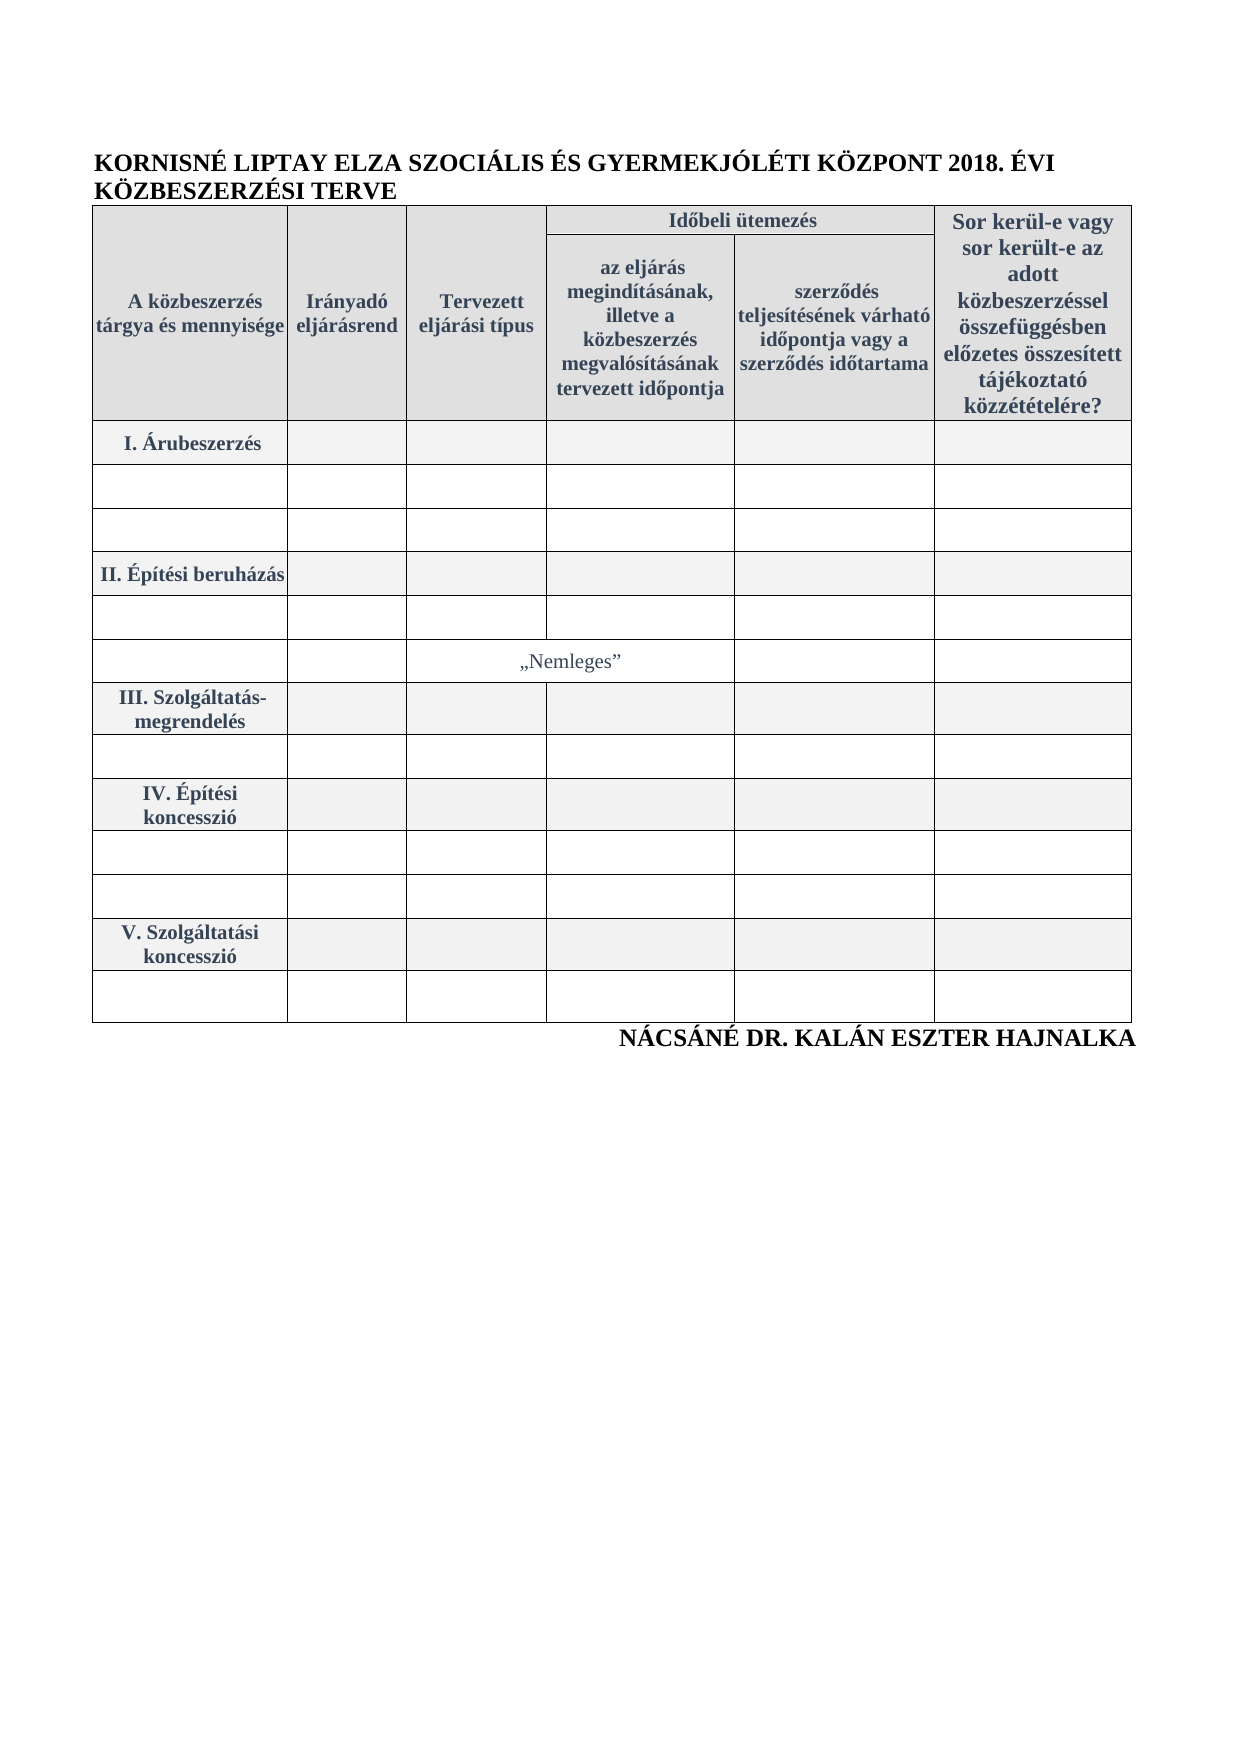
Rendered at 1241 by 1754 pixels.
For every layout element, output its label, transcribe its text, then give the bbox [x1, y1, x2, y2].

table_cell [407, 683, 546, 734]
table_cell [935, 552, 1131, 595]
table_cell [93, 875, 287, 918]
table_cell [547, 875, 734, 918]
table_cell [735, 683, 934, 734]
table_cell [735, 831, 934, 874]
table_cell [288, 509, 406, 551]
table_header Tervezett eljárási típus [407, 206, 546, 420]
table_cell [935, 831, 1131, 874]
table_cell [935, 919, 1131, 970]
table_cell [735, 596, 934, 638]
table_cell [935, 640, 1131, 682]
table_cell [407, 779, 546, 830]
table_cell [547, 683, 734, 734]
table_cell [93, 831, 287, 874]
table_cell [547, 596, 734, 638]
table_cell [407, 596, 546, 638]
table_cell [407, 735, 546, 778]
table_cell „Nemleges” [407, 640, 734, 682]
table_cell [288, 919, 406, 970]
table_cell [935, 596, 1131, 638]
table_cell [935, 509, 1131, 551]
table_cell [93, 465, 287, 507]
table_cell [288, 596, 406, 638]
table_header Időbeli ütemezés [547, 206, 934, 233]
table_cell I. Árubeszerzés [93, 421, 287, 464]
table_cell [407, 552, 546, 595]
table_cell [288, 465, 406, 507]
table_header Sor kerül-e vagy sor került-e az adott közbeszerzéssel összefüggésben előzetes összesített tájékoztató közzétételére? [935, 206, 1131, 420]
table_cell [935, 779, 1131, 830]
table_cell [547, 971, 734, 1022]
table_cell [547, 552, 734, 595]
table_cell [935, 875, 1131, 918]
table_cell [407, 465, 546, 507]
table_cell [547, 509, 734, 551]
table_cell az eljárás megindításának, illetve a közbeszerzés megvalósításának tervezett időpontja [547, 235, 734, 420]
table_cell III. Szolgáltatás-megrendelés [93, 683, 287, 734]
table_cell [935, 421, 1131, 464]
table_cell szerződés teljesítésének várható időpontja vagy a szerződés időtartama [735, 235, 934, 420]
table_cell [407, 421, 546, 464]
table_cell [93, 596, 287, 638]
table_cell [288, 875, 406, 918]
table_cell [935, 735, 1131, 778]
table_cell [935, 465, 1131, 507]
table_cell [547, 919, 734, 970]
table_cell V. Szolgáltatási koncesszió [93, 919, 287, 970]
table_cell [547, 421, 734, 464]
table_cell [735, 640, 934, 682]
table_cell [288, 735, 406, 778]
table_cell [288, 971, 406, 1022]
table_cell [735, 465, 934, 507]
table_cell [93, 640, 287, 682]
table_cell [93, 971, 287, 1022]
table_cell [735, 509, 934, 551]
table_cell [735, 875, 934, 918]
table_cell II. Építési beruházás [93, 552, 287, 595]
table_header A közbeszerzés tárgya és mennyisége [93, 206, 287, 420]
text NÁCSÁNÉ DR. KALÁN ESZTER HAJNALka [94, 1023, 1165, 1052]
table_cell [735, 552, 934, 595]
table_cell [935, 971, 1131, 1022]
table_cell [288, 683, 406, 734]
table_cell [547, 735, 734, 778]
text kornisné liptay elza szociális és gyermekjóléti központ 2018. évi közbeszerzési terve [94, 148, 1165, 205]
table_cell [735, 971, 934, 1022]
table_cell IV. Építési koncesszió [93, 779, 287, 830]
table_cell [288, 831, 406, 874]
table_cell [407, 509, 546, 551]
table_cell [288, 421, 406, 464]
table_cell [735, 421, 934, 464]
table_cell [288, 779, 406, 830]
table_cell [93, 509, 287, 551]
table_cell [935, 683, 1131, 734]
table_header Irányadó eljárásrend [288, 206, 406, 420]
table_cell [735, 779, 934, 830]
table_cell [407, 919, 546, 970]
table_cell [735, 919, 934, 970]
table_cell [547, 465, 734, 507]
table_cell [407, 875, 546, 918]
table_cell [407, 831, 546, 874]
table_cell [735, 735, 934, 778]
table_cell [547, 779, 734, 830]
table_cell [547, 831, 734, 874]
table_cell [288, 552, 406, 595]
table_cell [407, 971, 546, 1022]
table_cell [93, 735, 287, 778]
table_cell [288, 640, 406, 682]
